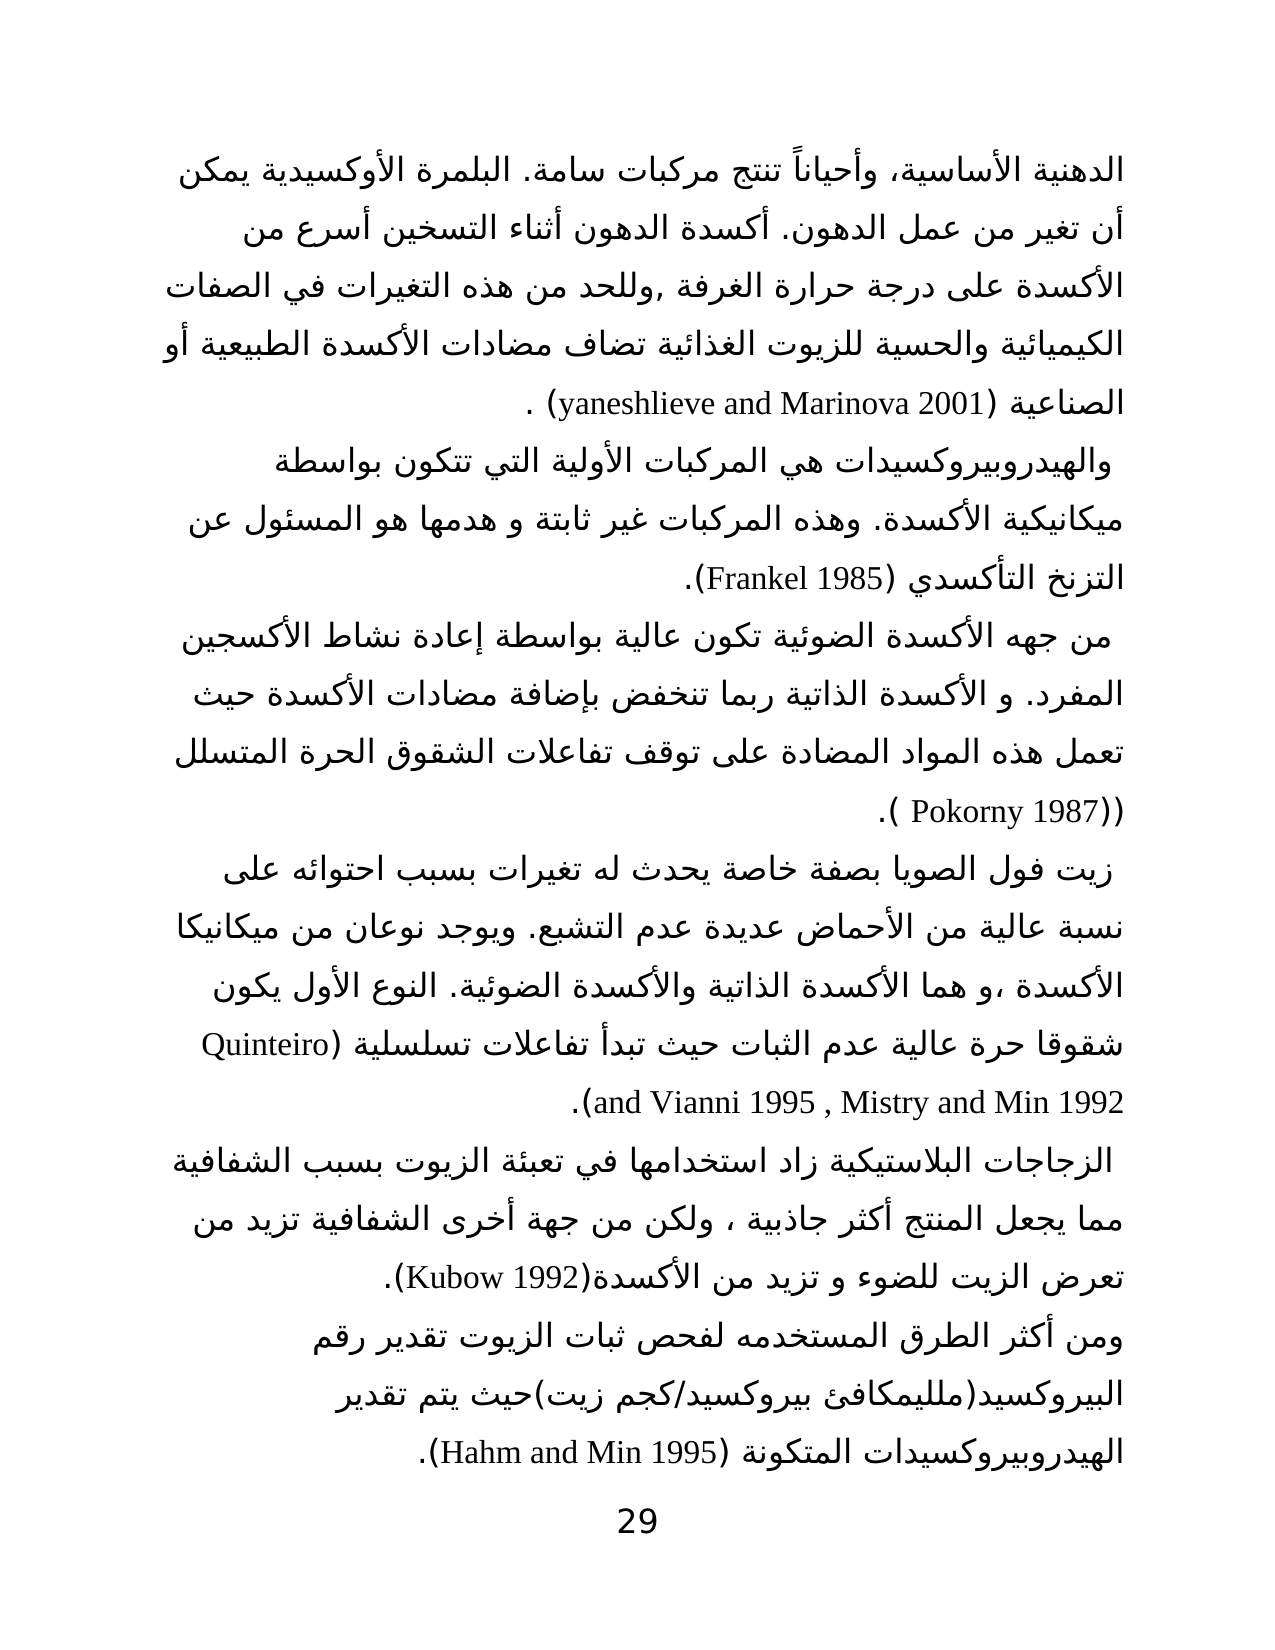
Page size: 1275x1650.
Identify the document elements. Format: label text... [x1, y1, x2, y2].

text ومن أكثر الطرق المستخدمه لفحص ثبات الزيوت تقدير رقم البيروكسيد(ملليمكافئ بيروكسيد/كجم زيت)حيث يتم تقدير الهيدروبيروكسيدات المتكونة (Hahm and Min 1995). [150, 1316, 1125, 1472]
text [150, 150, 1125, 422]
text والهيدروبيروكسيدات هي المركبات الأولية التي تتكون بواسطة ميكانيكية الأكسدة. وهذه المركبات غير ثابتة و هدمها هو المسئول عن التزنخ التأكسدي (Frankel 1985). [150, 441, 1125, 597]
text زيت فول الصويا بصفة خاصة يحدث له تغيرات بسبب احتوائه على نسبة عالية من الأحماض عديدة عدم التشبع. ويوجد نوعان من ميكانيكا الأكسدة ،و هما الأكسدة الذاتية والأكسدة الضوئية. النوع الأول يكون شقوقا حرة عالية عدم الثبات حيث تبدأ تفاعلات تسلسلية (Quinteiro and Vianni 1995 , Mistry and Min 1992). [150, 850, 1125, 1122]
text من جهه الأكسدة الضوئية تكون عالية بواسطة إعادة نشاط الأكسجين المفرد. و الأكسدة الذاتية ربما تنخفض بإضافة مضادات الأكسدة حيث تعمل هذه المواد المضادة على توقف تفاعلات الشقوق الحرة المتسلل ((Pokorny 1987 ). [150, 616, 1125, 830]
text الزجاجات البلاستيكية زاد استخدامها في تعبئة الزيوت بسبب الشفافية مما يجعل المنتج أكثر جاذبية ، ولكن من جهة أخرى الشفافية تزيد من تعرض الزيت للضوء و تزيد من الأكسدة(Kubow 1992). [150, 1141, 1125, 1297]
